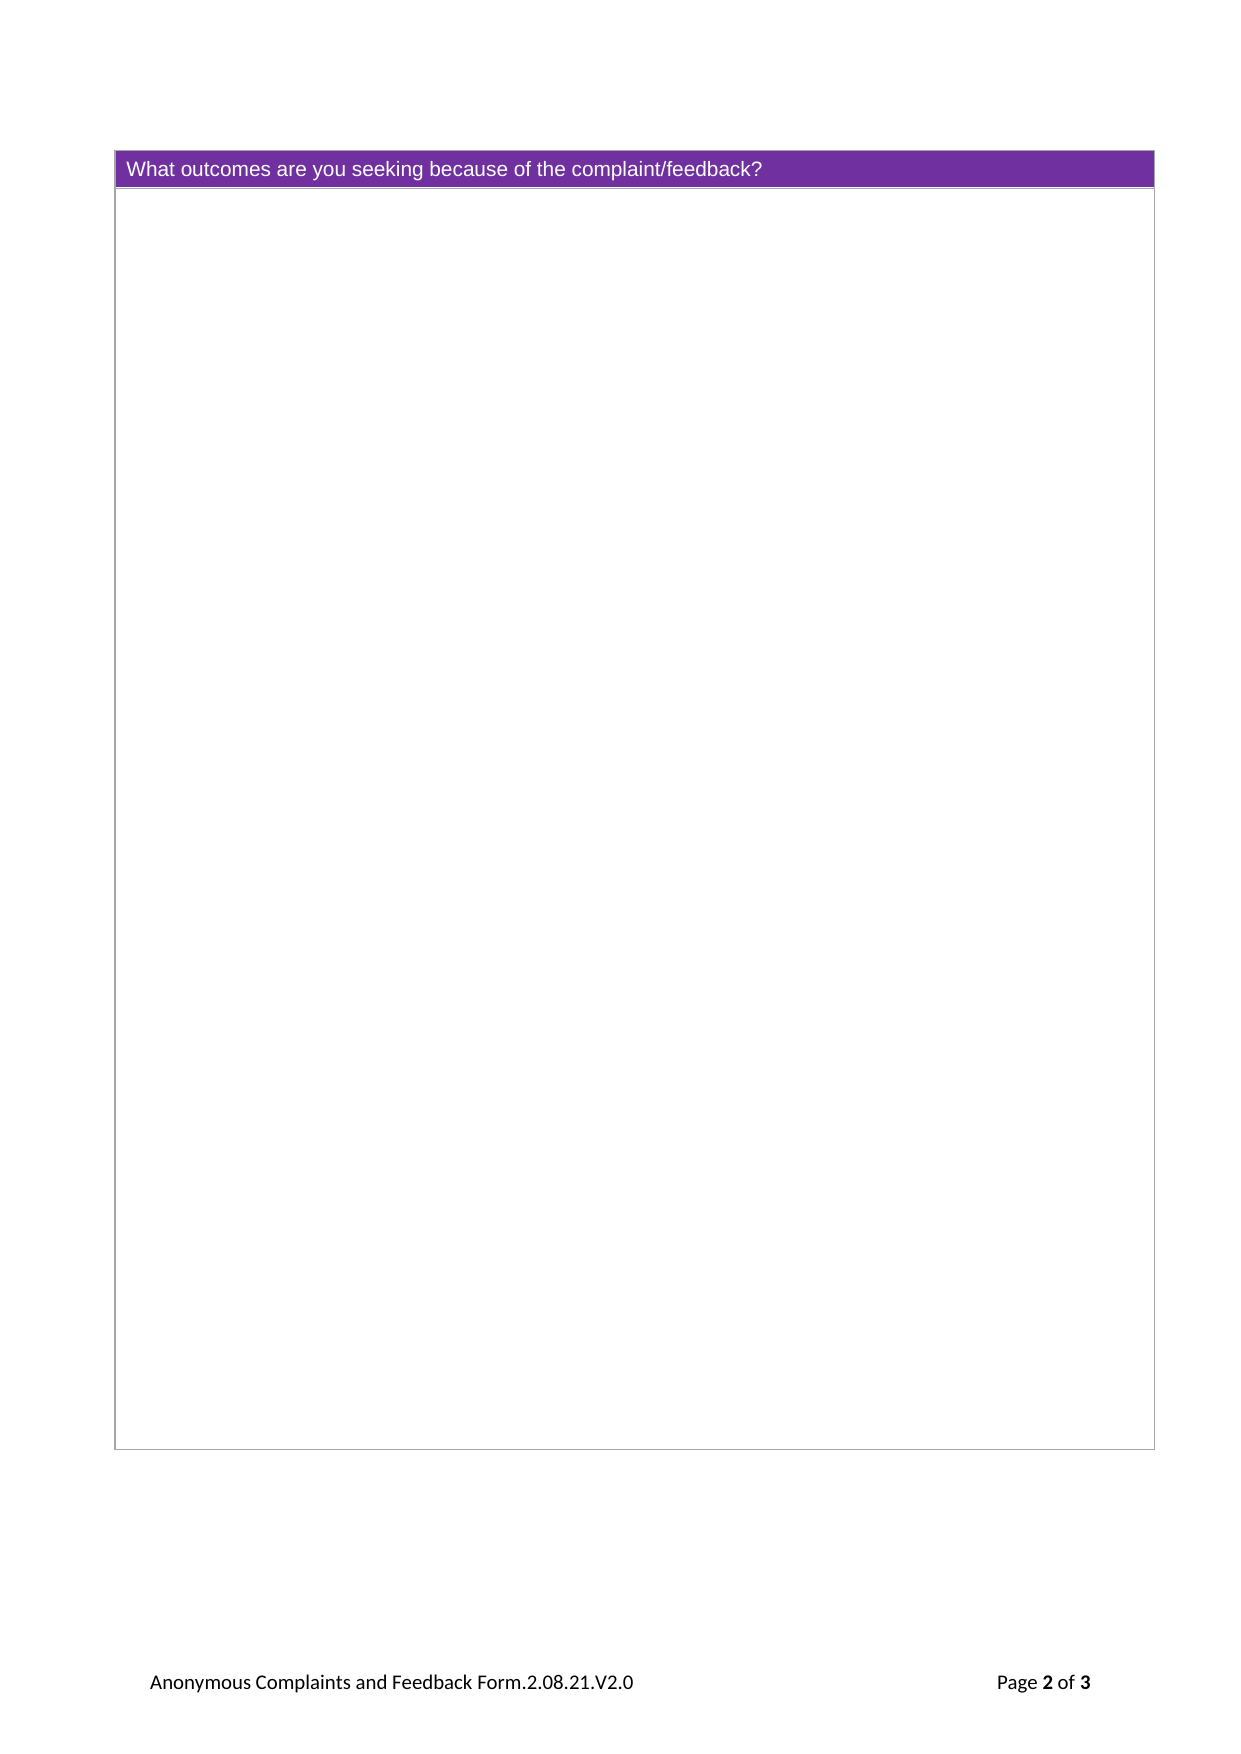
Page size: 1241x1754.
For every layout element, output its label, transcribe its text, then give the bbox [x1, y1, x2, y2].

table_cell [116, 189, 1154, 1449]
table_header What outcomes are you seeking because of the complaint/feedback? [116, 151, 1154, 187]
